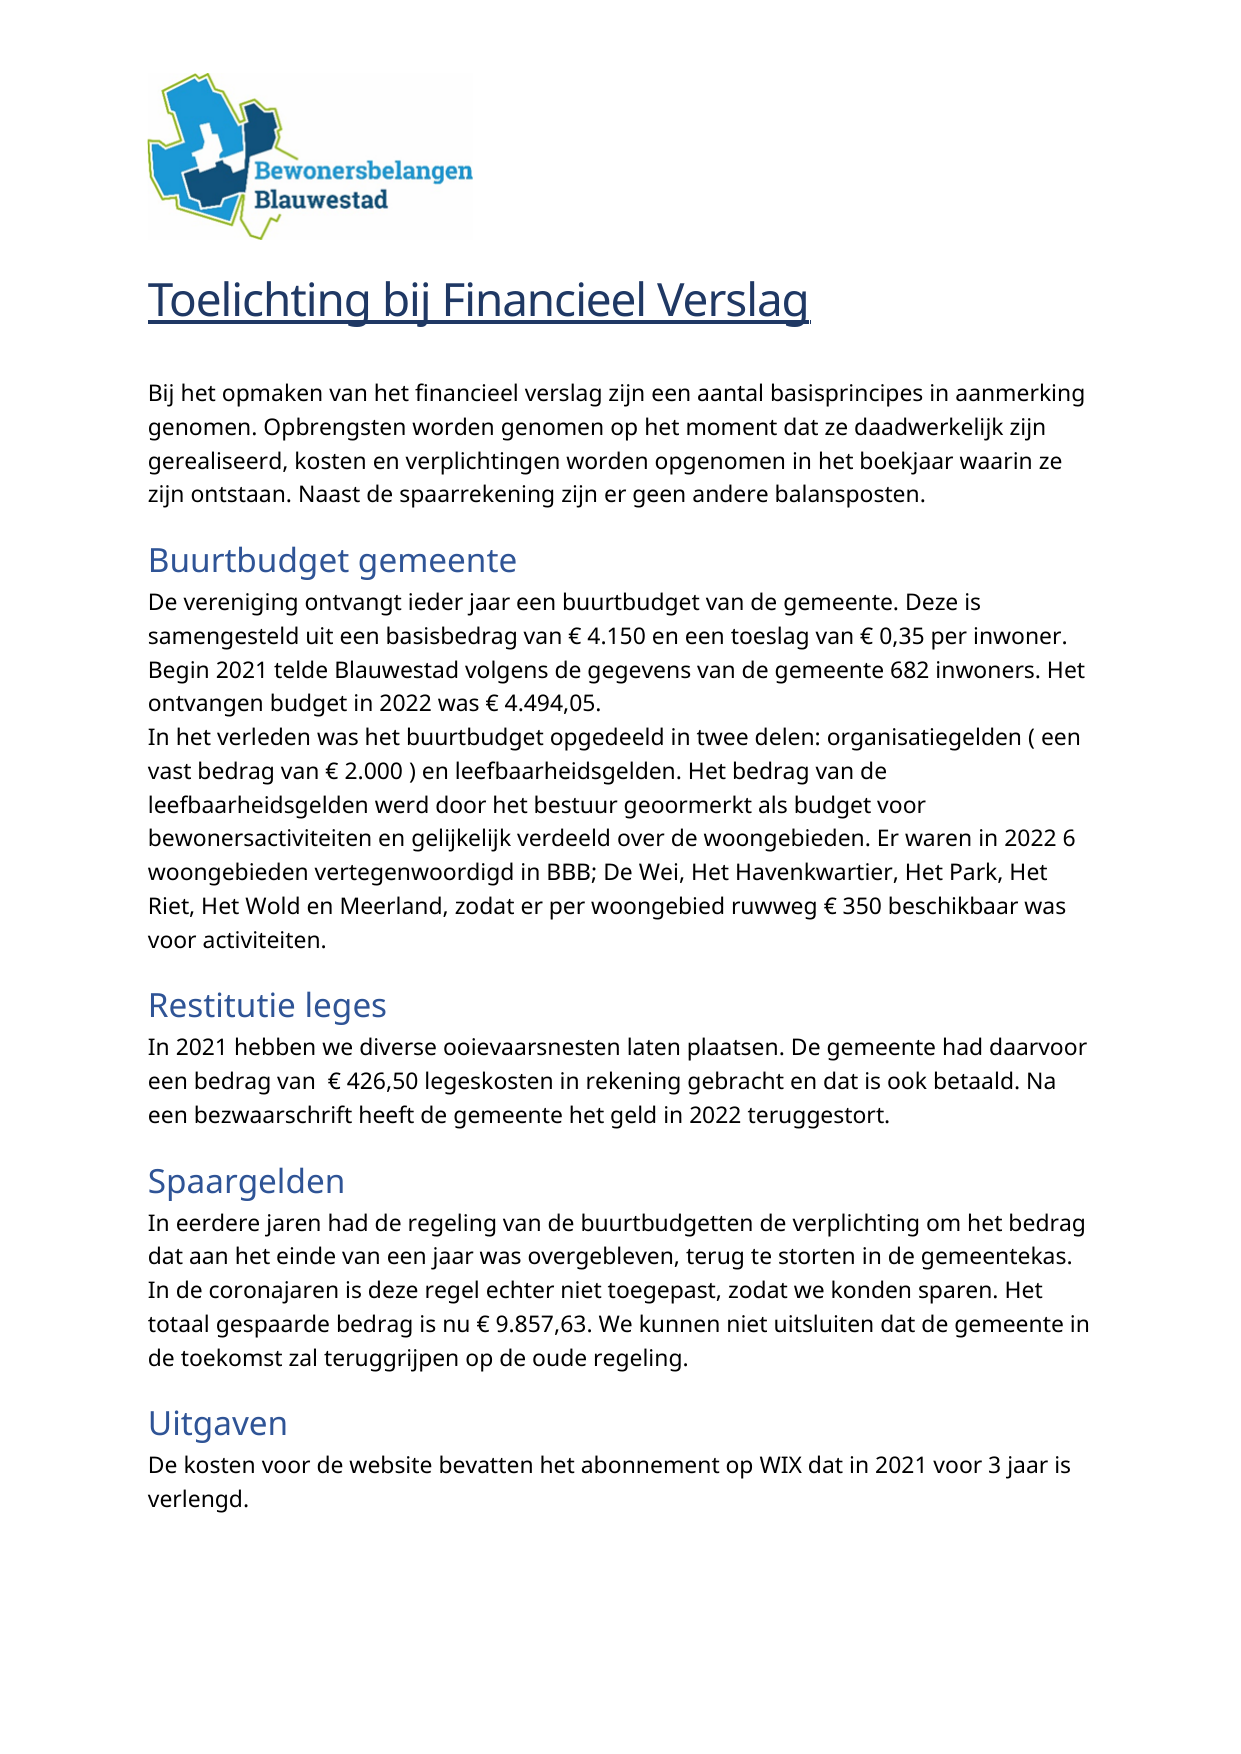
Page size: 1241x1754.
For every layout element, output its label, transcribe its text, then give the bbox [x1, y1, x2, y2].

title Toelichting bij Financieel Verslag [148, 268, 1093, 330]
text In eerdere jaren had de regeling van de buurtbudgetten de verplichting om het bedrag dat aan het einde van een jaar was overgebleven, terug te storten in de gemeentekas. In de coronajaren is deze regel echter niet toegepast, zodat we konden sparen. Het totaal gespaarde bedrag is nu € 9.857,63. We kunnen niet uitsluiten dat de gemeente in de toekomst zal teruggrijpen op de oude regeling. [148, 1206, 1093, 1373]
text In 2021 hebben we diverse ooievaarsnesten laten plaatsen. De gemeente had daarvoor een bedrag van € 426,50 legeskosten in rekening gebracht en dat is ook betaald. Na een bezwaarschrift heeft de gemeente het geld in 2022 teruggestort. [148, 1031, 1093, 1130]
subtitle Restitutie leges [148, 982, 1093, 1028]
subtitle Uitgaven [148, 1400, 1093, 1446]
subtitle Buurtbudget gemeente [148, 537, 1093, 582]
subtitle Spaargelden [148, 1157, 1093, 1203]
text De kosten voor de website bevatten het abonnement op WIX dat in 2021 voor 3 jaar is verlengd. [148, 1449, 1093, 1514]
text De vereniging ontvangt ieder jaar een buurtbudget van de gemeente. Deze is samengesteld uit een basisbedrag van € 4.150 en een toeslag van € 0,35 per inwoner. Begin 2021 telde Blauwestad volgens de gegevens van de gemeente 682 inwoners. Het ontvangen budget in 2022 was € 4.494,05. [148, 586, 1093, 718]
text In het verleden was het buurtbudget opgedeeld in twee delen: organisatiegelden ( een vast bedrag van € 2.000 ) en leefbaarheidsgelden. Het bedrag van de leefbaarheidsgelden werd door het bestuur geoormerkt als budget voor bewonersactiviteiten en gelijkelijk verdeeld over de woongebieden. Er waren in 2022 6 woongebieden vertegenwoordigd in BBB; De Wei, Het Havenkwartier, Het Park, Het Riet, Het Wold en Meerland, zodat er per woongebied ruwweg € 350 beschikbaar was voor activiteiten. [148, 721, 1093, 955]
picture [147, 73, 473, 240]
text Bij het opmaken van het financieel verslag zijn een aantal basisprincipes in aanmerking genomen. Opbrengsten worden genomen op het moment dat ze daadwerkelijk zijn gerealiseerd, kosten en verplichtingen worden opgenomen in het boekjaar waarin ze zijn ontstaan. Naast de spaarrekening zijn er geen andere balansposten. [148, 377, 1093, 509]
